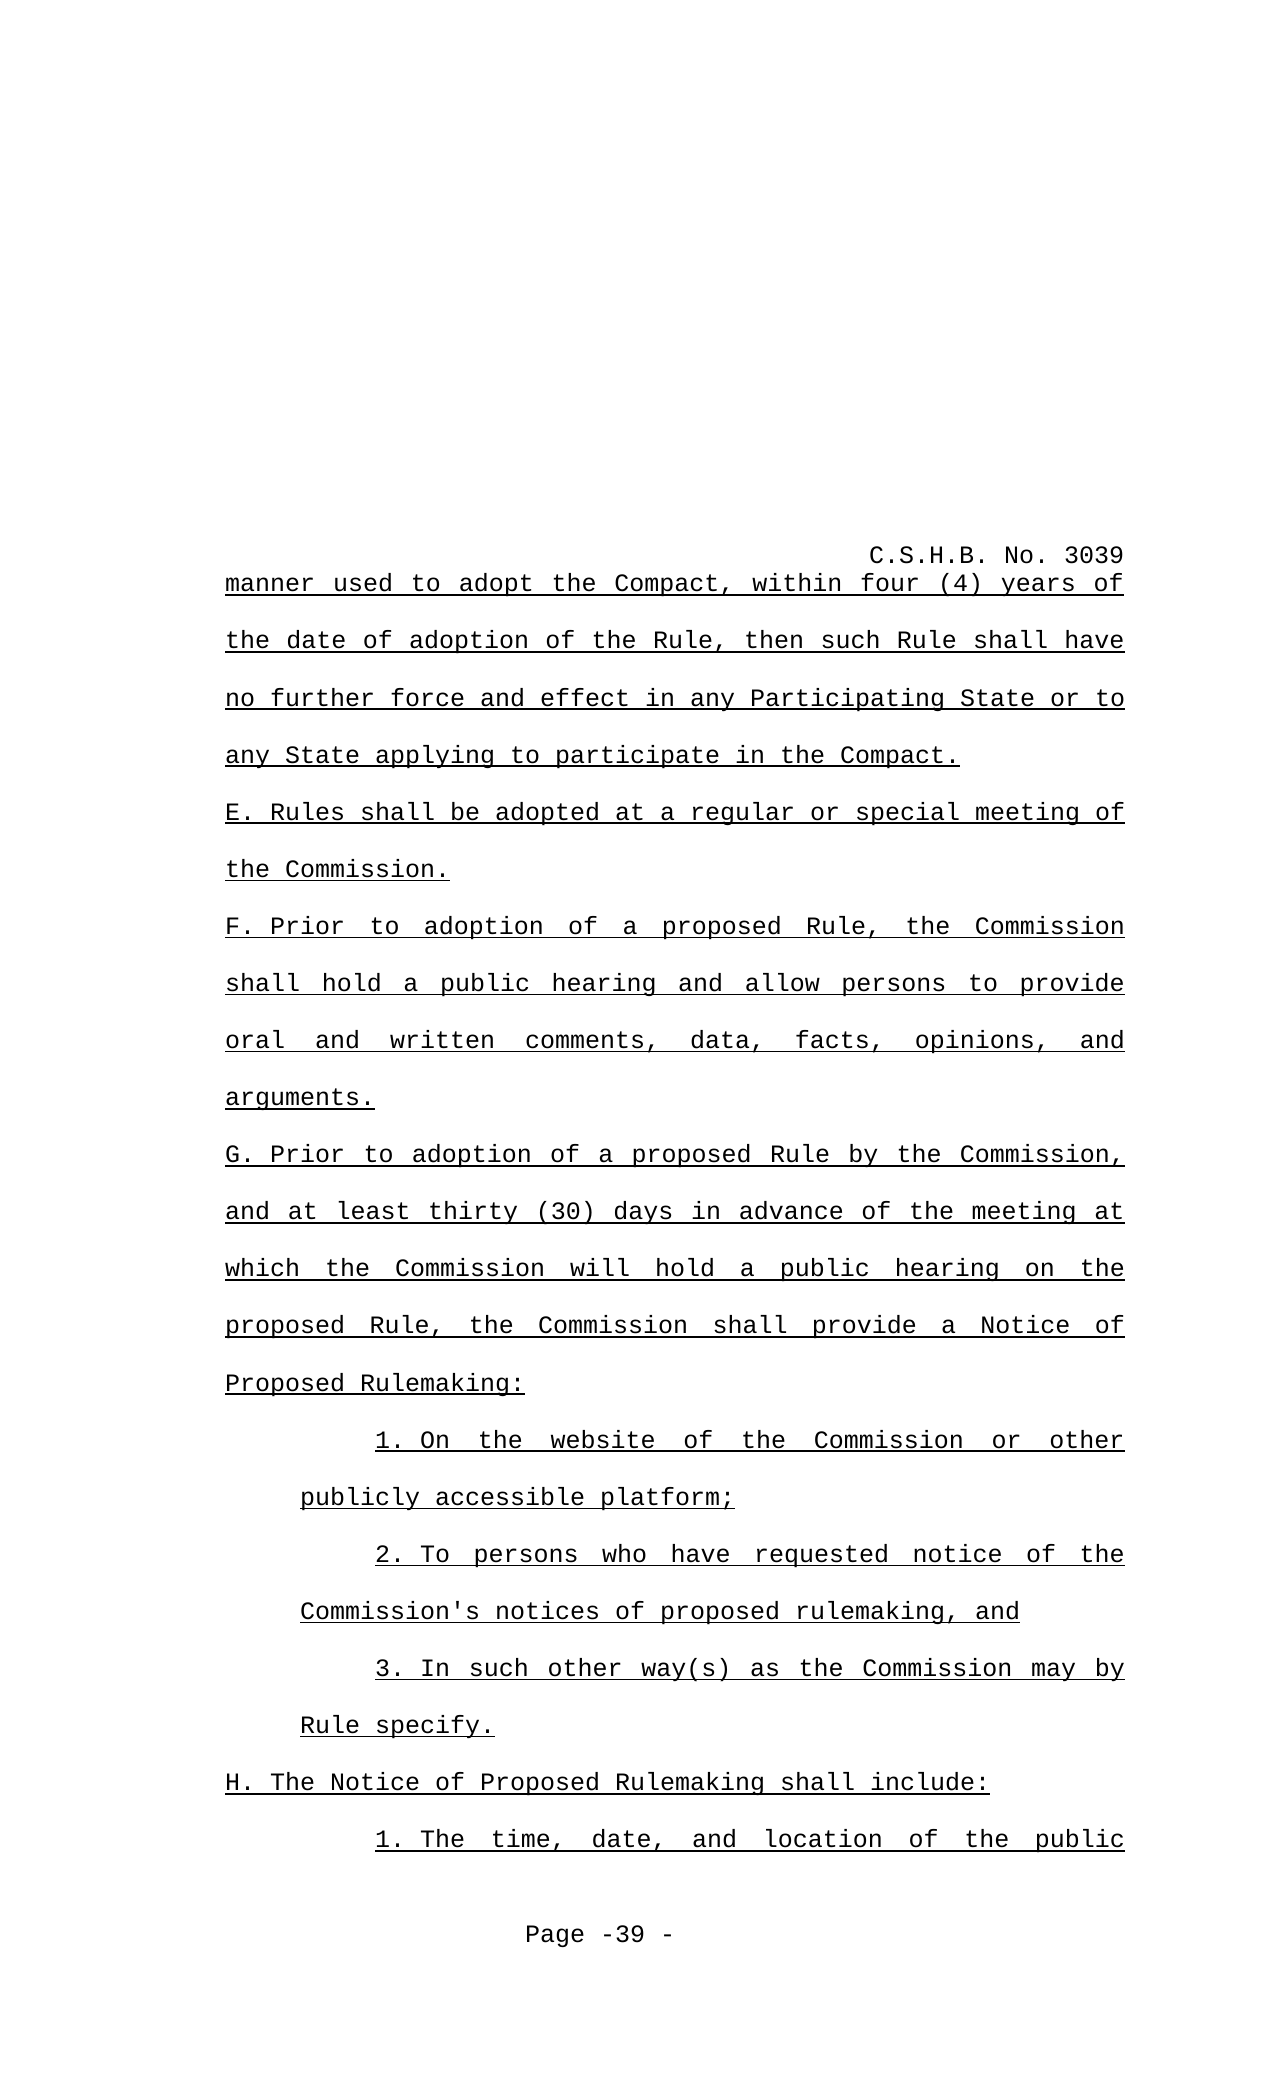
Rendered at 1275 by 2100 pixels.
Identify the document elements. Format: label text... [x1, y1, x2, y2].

text 2. To persons who have requested notice of the Commission's notices of proposed rulemaking, and [300, 1541, 1125, 1627]
text 3. In such other way(s) as the Commission may by Rule specify. [300, 1655, 1125, 1741]
text F. Prior to adoption of a proposed Rule, the Commission shall hold a public hearing and allow persons to provide oral and written comments, data, facts, opinions, and arguments. [225, 1052, 1125, 1113]
text F. Prior to adoption of a proposed Rule, the Commission shall hold a public hearing and allow persons to provide oral and written comments, data, facts, opinions, and arguments. [225, 995, 1125, 1051]
text F. Prior to adoption of a proposed Rule, the Commission shall hold a public hearing and allow persons to provide oral and written comments, data, facts, opinions, and arguments. [225, 938, 1125, 994]
text H. The Notice of Proposed Rulemaking shall include: [225, 1769, 1125, 1798]
text E. Rules shall be adopted at a regular or special meeting of the Commission. [225, 824, 1125, 885]
text G. Prior to adoption of a proposed Rule by the Commission, and at least thirty (30) days in advance of the meeting at which the Commission will hold a public hearing on the proposed Rule, the Commission shall provide a Notice of Proposed Rulemaking: [225, 1281, 1125, 1336]
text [300, 1827, 1125, 1855]
text F. Prior to adoption of a proposed Rule, the Commission shall hold a public hearing and allow persons to provide oral and written comments, data, facts, opinions, and arguments. [225, 913, 1125, 937]
text G. Prior to adoption of a proposed Rule by the Commission, and at least thirty (30) days in advance of the meeting at which the Commission will hold a public hearing on the proposed Rule, the Commission shall provide a Notice of Proposed Rulemaking: [225, 1224, 1125, 1279]
text G. Prior to adoption of a proposed Rule by the Commission, and at least thirty (30) days in advance of the meeting at which the Commission will hold a public hearing on the proposed Rule, the Commission shall provide a Notice of Proposed Rulemaking: [225, 1338, 1125, 1398]
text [225, 571, 1125, 651]
text G. Prior to adoption of a proposed Rule by the Commission, and at least thirty (30) days in advance of the meeting at which the Commission will hold a public hearing on the proposed Rule, the Commission shall provide a Notice of Proposed Rulemaking: [225, 1167, 1125, 1222]
text E. Rules shall be adopted at a regular or special meeting of the Commission. [225, 799, 1125, 822]
text 1. On the website of the Commission or other publicly accessible platform; [300, 1427, 1125, 1513]
text G. Prior to adoption of a proposed Rule by the Commission, and at least thirty (30) days in advance of the meeting at which the Commission will hold a public hearing on the proposed Rule, the Commission shall provide a Notice of Proposed Rulemaking: [225, 1142, 1125, 1165]
